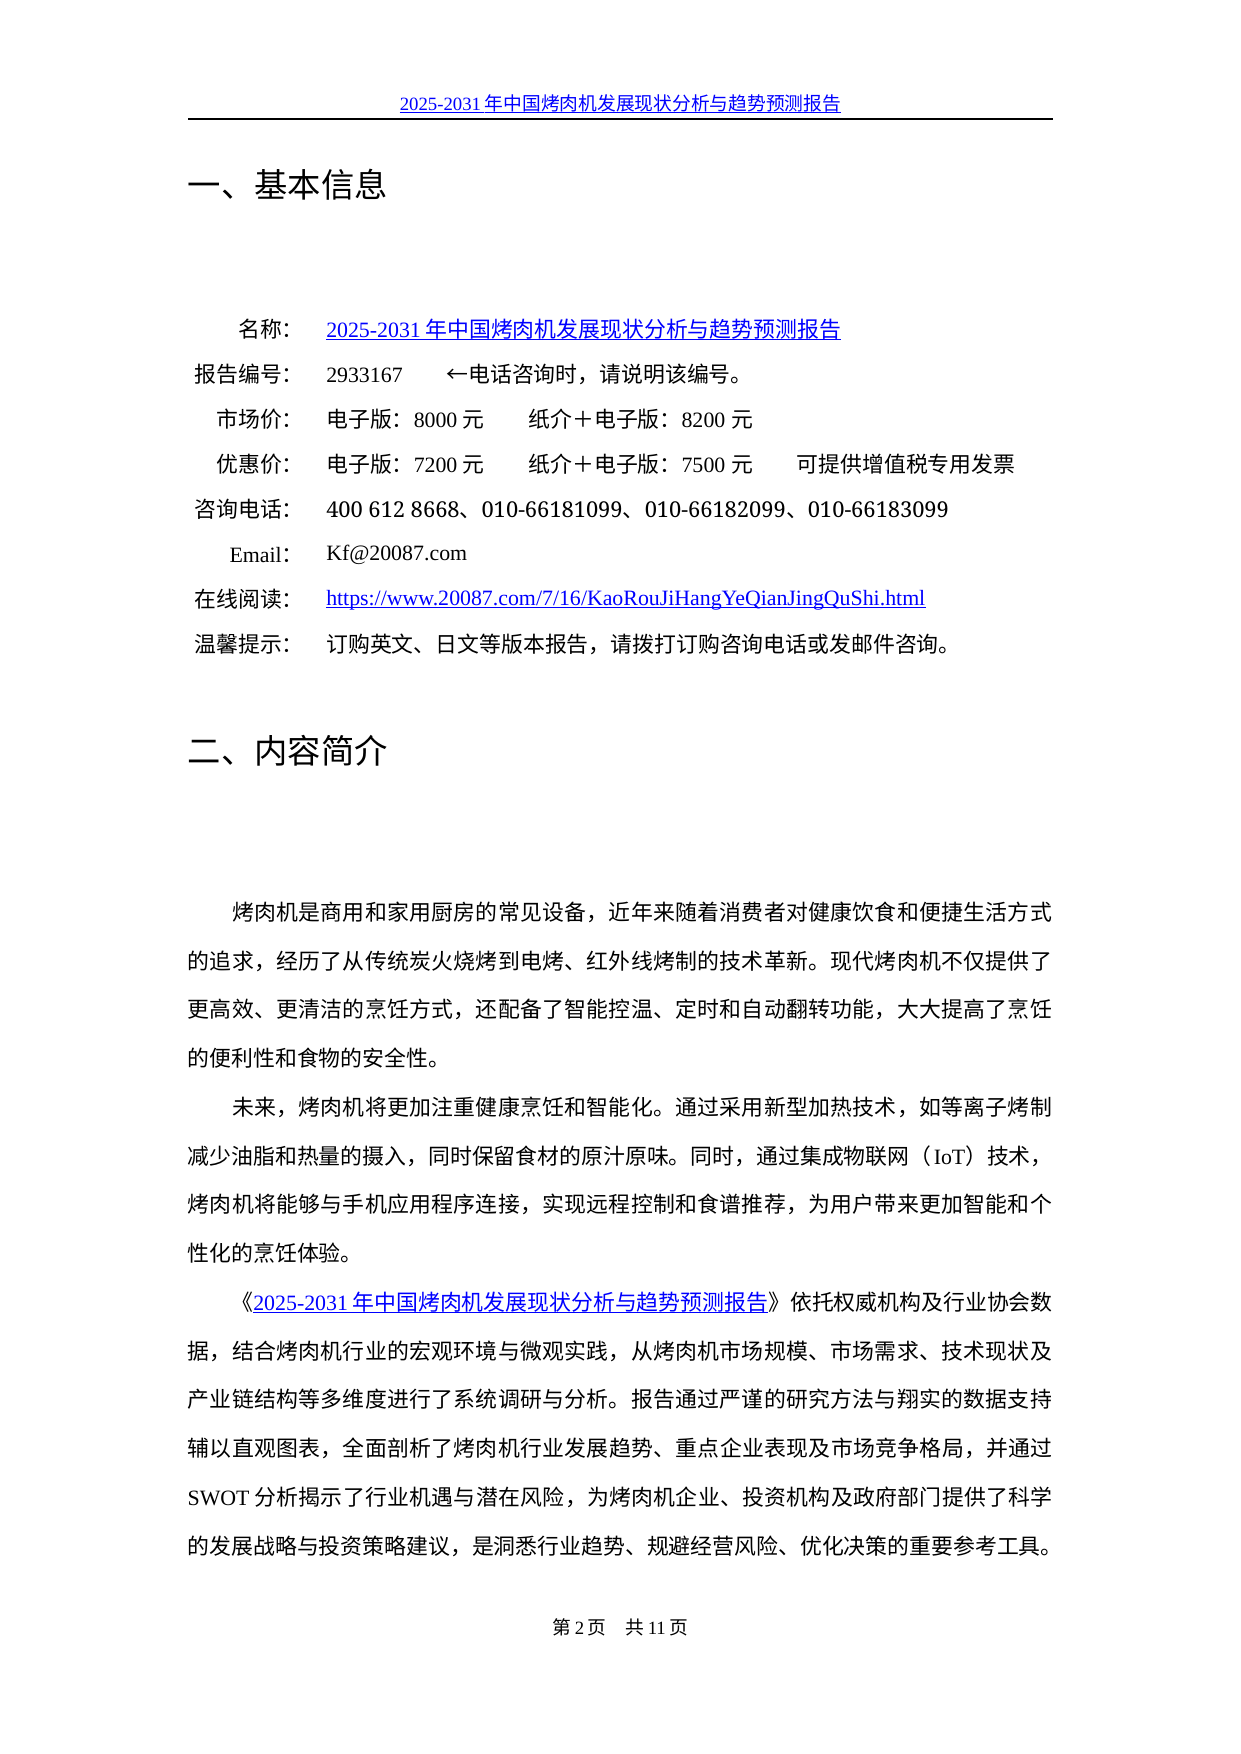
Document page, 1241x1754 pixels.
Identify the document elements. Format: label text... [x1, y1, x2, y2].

title 二、内容简介 [187, 717, 1053, 782]
table_header 2025-2031年中国烤肉机发展现状分析与趋势预测报告 [315, 312, 1073, 357]
table_cell 电子版：7200 元 纸介＋电子版：7500 元 可提供增值税专用发票 [315, 447, 1073, 492]
table_header 名称： [167, 312, 315, 357]
table_cell 2933167 ←电话咨询时，请说明该编号。 [315, 357, 1073, 402]
table_cell 咨询电话： [167, 492, 315, 537]
table_cell [315, 582, 1073, 627]
table_cell 在线阅读： [167, 582, 315, 627]
table_cell 温馨提示： [167, 627, 315, 672]
table_cell 优惠价： [167, 447, 315, 492]
table_cell 400 612 8668、010-66181099、010-66182099、010-66183099 [315, 492, 1073, 537]
table_cell 电子版：8000 元 纸介＋电子版：8200 元 [315, 402, 1073, 447]
table_cell 市场价： [167, 402, 315, 447]
table_cell Email： [167, 537, 315, 582]
table_cell Kf@20087.com [315, 537, 1073, 582]
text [187, 894, 1053, 1561]
title 一、基本信息 [187, 150, 1053, 215]
table_cell 订购英文、日文等版本报告，请拨打订购咨询电话或发邮件咨询。 [315, 627, 1073, 672]
table_cell 报告编号： [167, 357, 315, 402]
